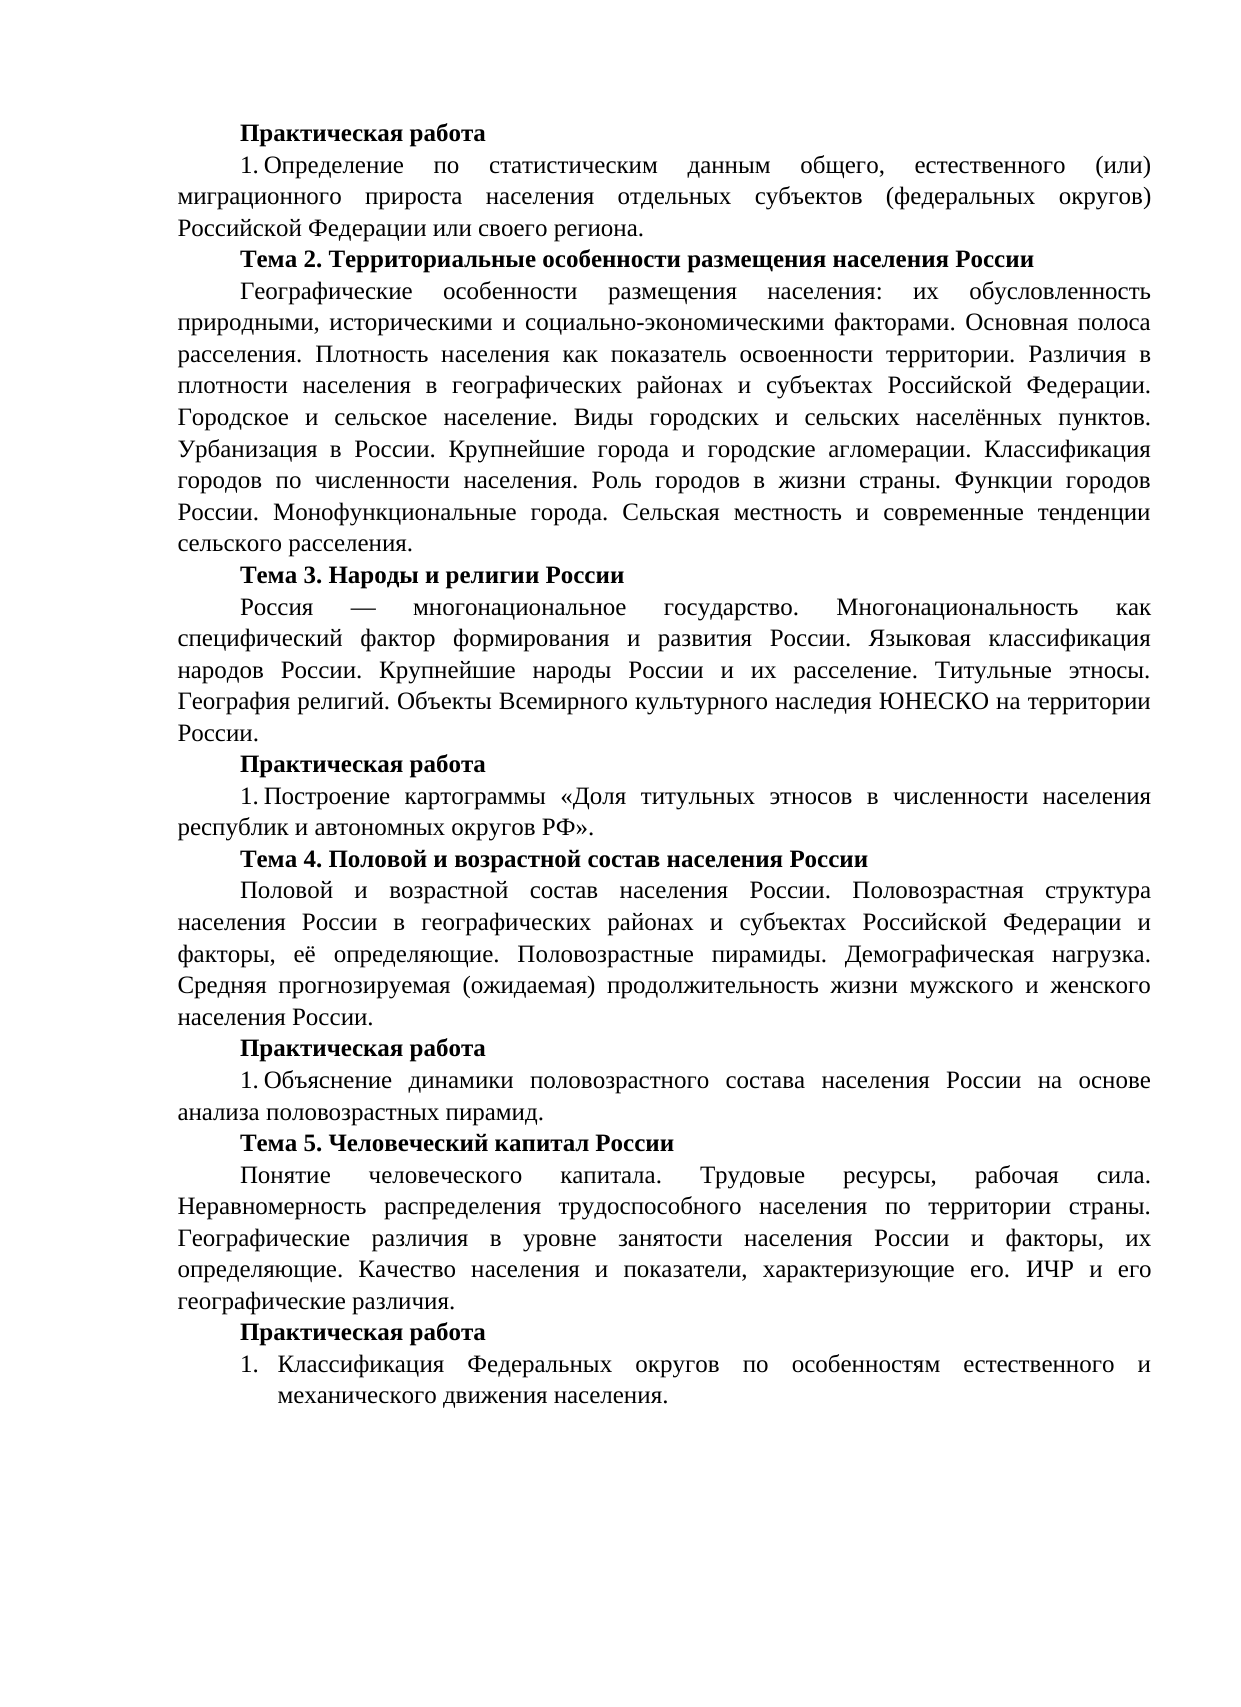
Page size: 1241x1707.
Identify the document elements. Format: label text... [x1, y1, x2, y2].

text Практическая работа [177, 1033, 1152, 1062]
text Понятие человеческого капитала. Трудовые ресурсы, рабочая сила. Неравномерность распределения трудоспособного населения по территории страны. Географические различия в уровне занятости населения России и факторы, их определяющие. Качество населения и показатели, характеризующие его. ИЧР и его географические различия. [177, 1160, 1152, 1315]
text Практическая работа [177, 749, 1152, 778]
text Тема 5. Человеческий капитал России [177, 1128, 1152, 1157]
text Тема 4. Половой и возрастной состав населения России [177, 844, 1152, 873]
text Географические особенности размещения населения: их обусловленность природными, историческими и социально-экономическими факторами. Основная полоса расселения. Плотность населения как показатель освоенности территории. Различия в плотности населения в географических районах и субъектах Российской Федерации. Городское и сельское население. Виды городских и сельских населённых пунктов. Урбанизация в России. Крупнейшие города и городские агломерации. Классификация городов по численности населения. Роль городов в жизни страны. Функции городов России. Монофункциональные города. Сельская местность и современные тенденции сельского расселения. [177, 276, 1152, 557]
text 1. Построение картограммы «Доля титульных этносов в численности населения республик и автономных округов РФ». [177, 781, 1152, 841]
text Половой и возрастной состав населения России. Половозрастная структура населения России в географических районах и субъектах Российской Федерации и факторы, её определяющие. Половозрастные пирамиды. Демографическая нагрузка. Средняя прогнозируемая (ожидаемая) продолжительность жизни мужского и женского населения России. [177, 876, 1152, 1031]
list Классификация Федеральных округов по особенностям естественного и механического движения населения. [240, 1349, 1152, 1409]
text Россия — многонациональное государство. Многонациональность как специфический фактор формирования и развития России. Языковая классификация народов России. Крупнейшие народы России и их расселение. Титульные этносы. География религий. Объекты Всемирного культурного наследия ЮНЕСКО на территории России. [177, 592, 1152, 747]
text 1. Определение по статистическим данным общего, естественного (или) миграционного прироста населения отдельных субъектов (федеральных округов) Российской Федерации или своего региона. [177, 150, 1152, 242]
text Практическая работа [177, 1317, 1152, 1346]
text 1. Объяснение динамики половозрастного состава населения России на основе анализа половозрастных пирамид. [177, 1065, 1152, 1125]
text Практическая работа [177, 118, 1152, 147]
text Тема 3. Народы и религии России [177, 560, 1152, 589]
text Тема 2. Территориальные особенности размещения населения России [177, 244, 1152, 273]
